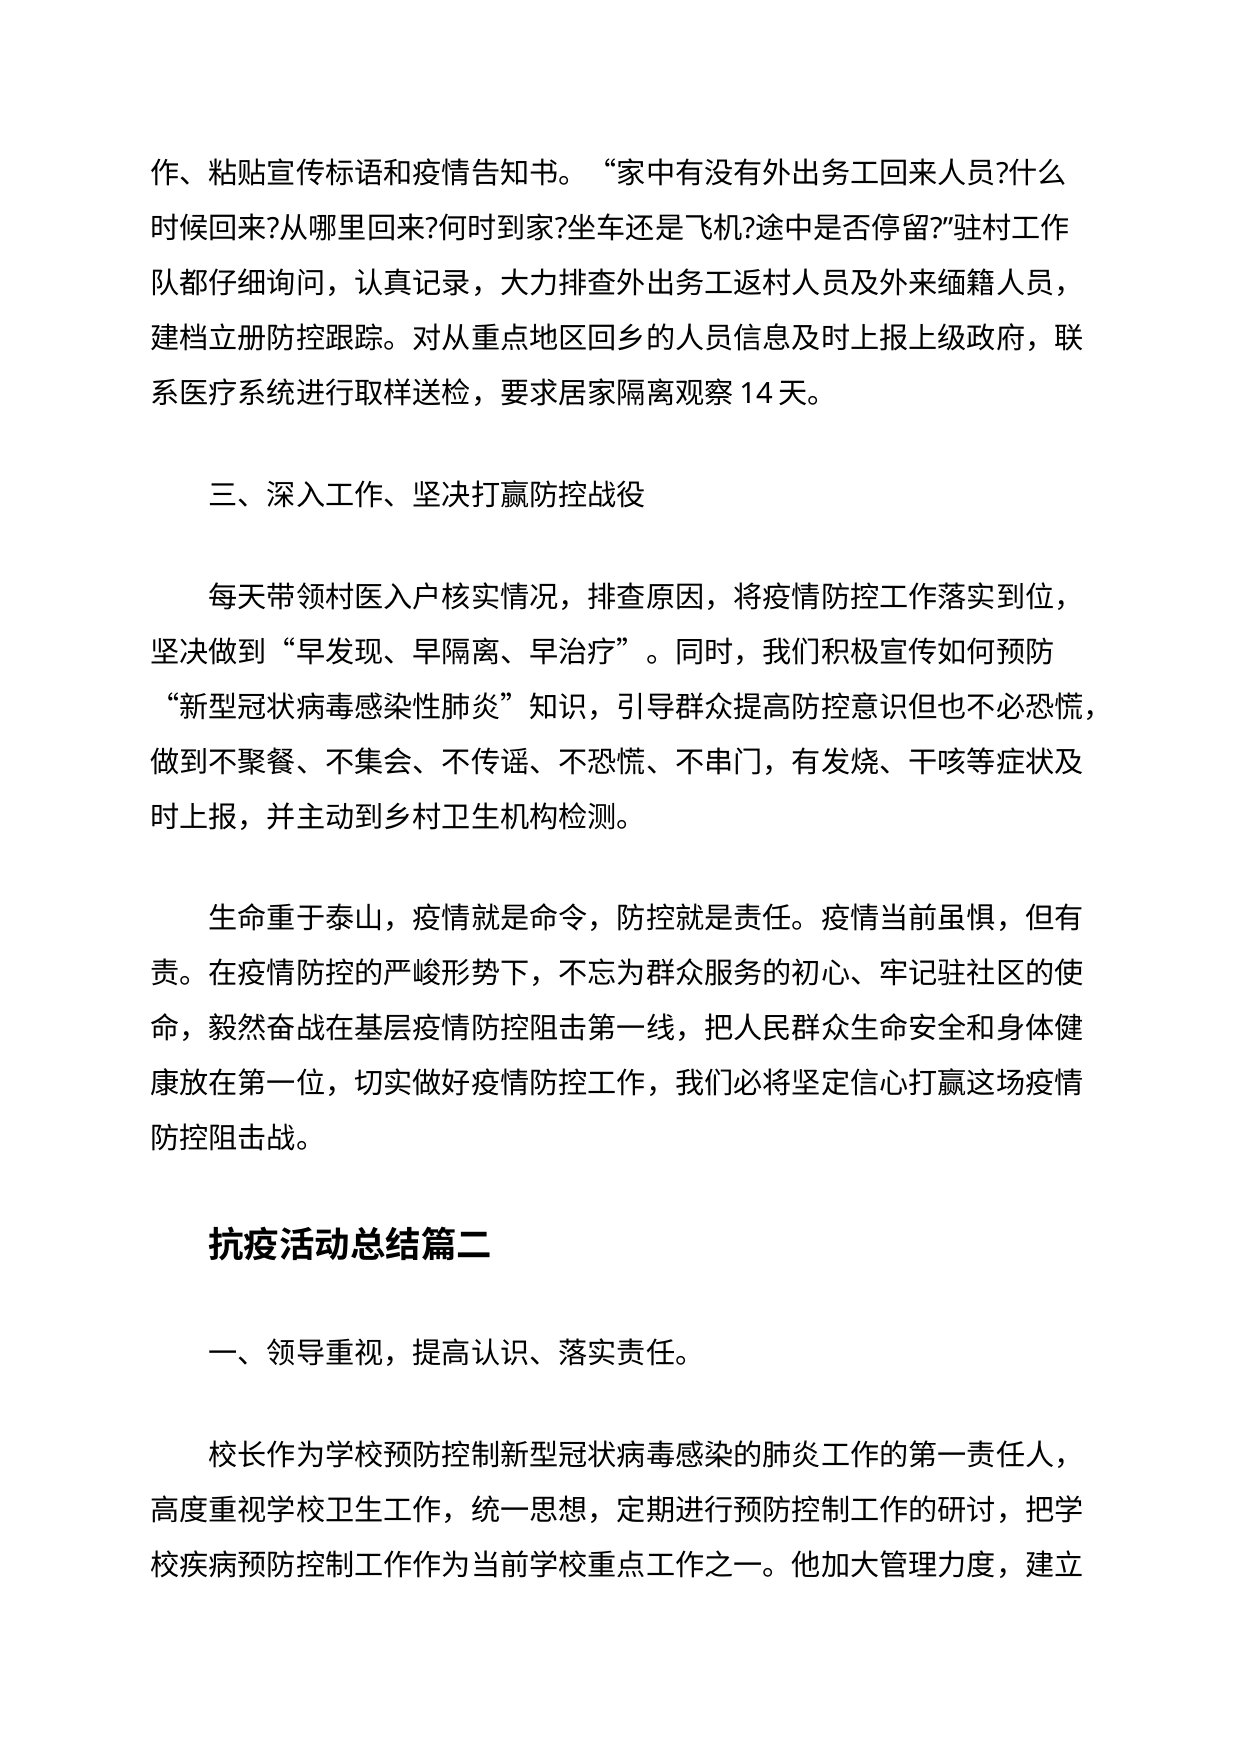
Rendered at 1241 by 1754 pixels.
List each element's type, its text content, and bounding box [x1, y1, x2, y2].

text 三、深入工作、坚决打赢防控战役 [150, 472, 1090, 514]
text 抗疫活动总结篇二 [150, 1216, 1090, 1267]
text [150, 150, 1090, 412]
text 一、领导重视，提高认识、落实责任。 [150, 1330, 1090, 1372]
text 每天带领村医入户核实情况，排查原因，将疫情防控工作落实到位，坚决做到“早发现、早隔离、早治疗”。同时，我们积极宣传如何预防“新型冠状病毒感染性肺炎”知识，引导群众提高防控意识但也不必恐慌，做到不聚餐、不集会、不传谣、不恐慌、不串门，有发烧、干咳等症状及时上报，并主动到乡村卫生机构检测。 [150, 573, 1090, 835]
text 生命重于泰山，疫情就是命令，防控就是责任。疫情当前虽惧，但有责。在疫情防控的严峻形势下，不忘为群众服务的初心、牢记驻社区的使命，毅然奋战在基层疫情防控阻击第一线，把人民群众生命安全和身体健康放在第一位，切实做好疫情防控工作，我们必将坚定信心打赢这场疫情防控阻击战。 [150, 895, 1090, 1157]
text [150, 1431, 1090, 1583]
